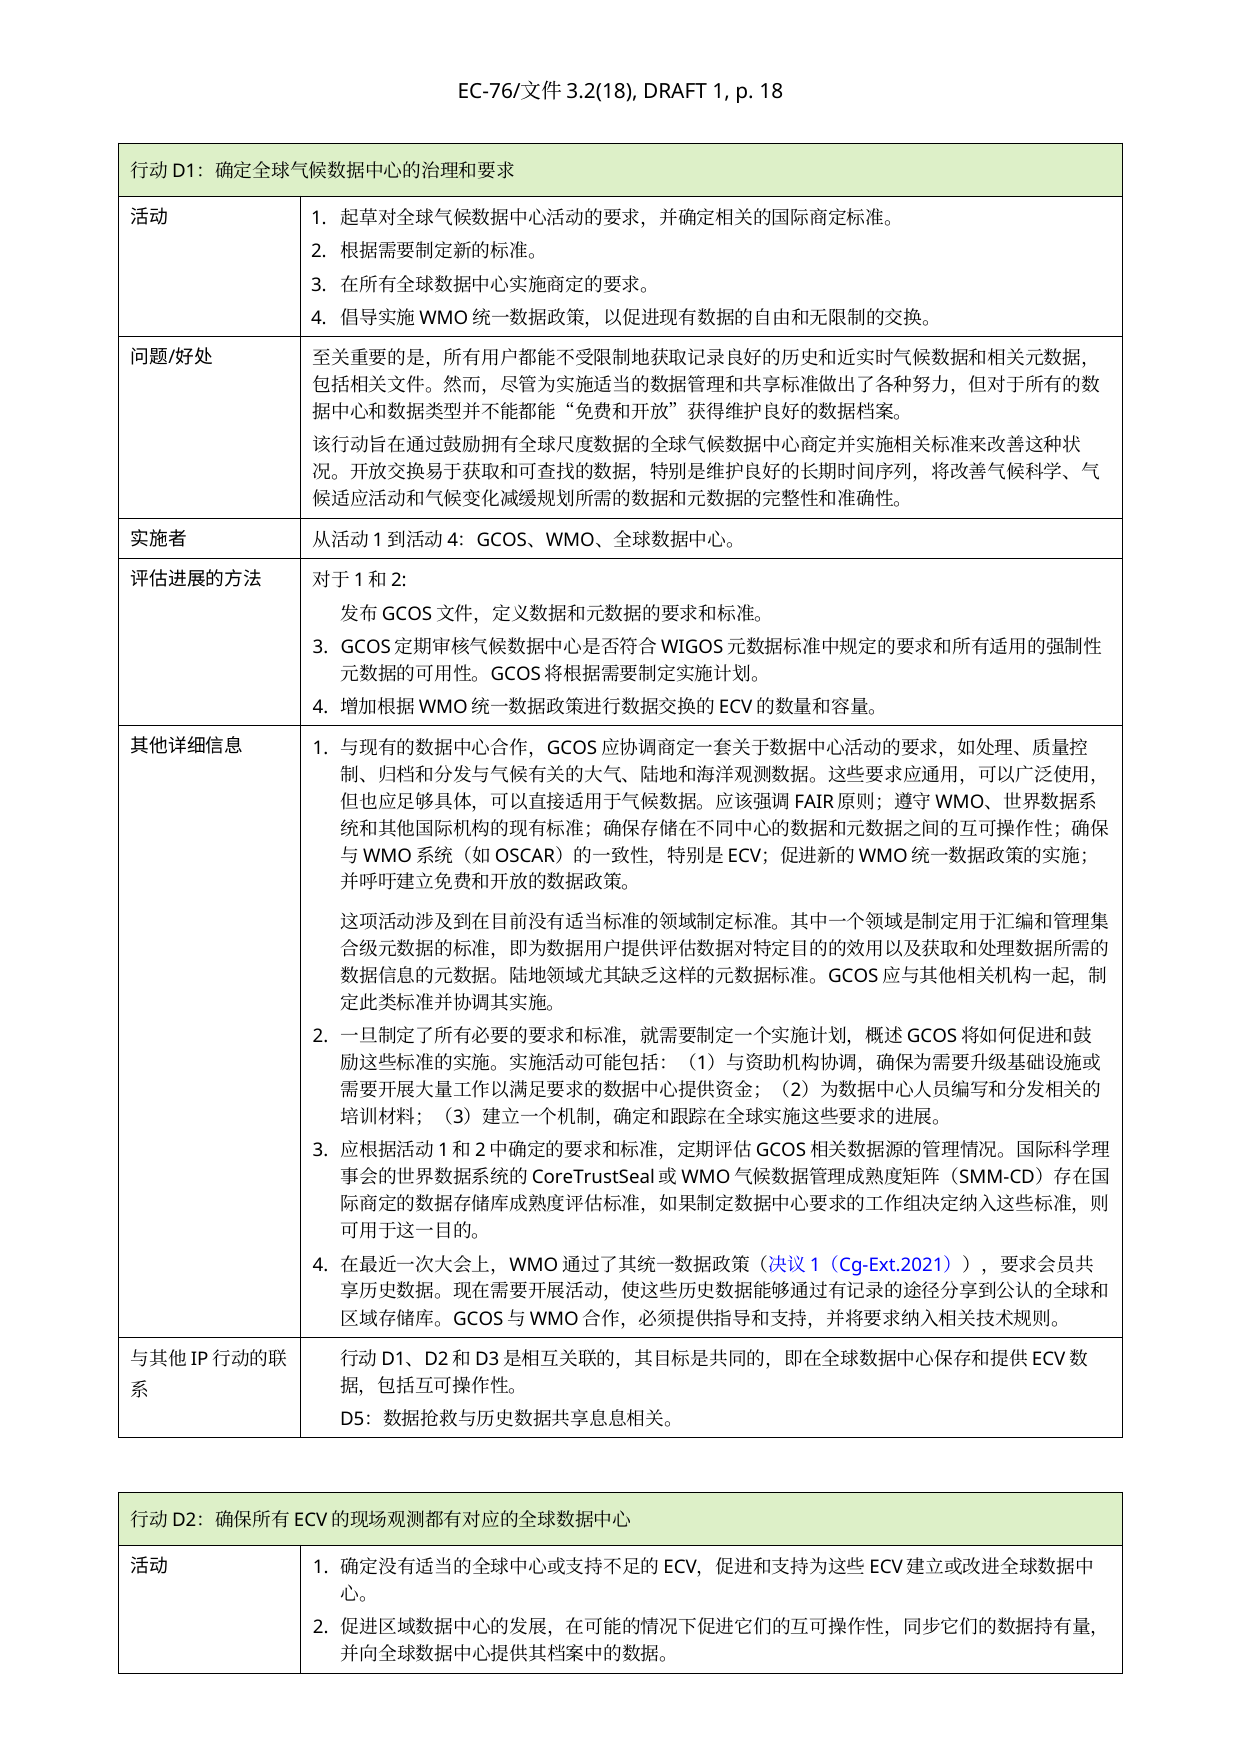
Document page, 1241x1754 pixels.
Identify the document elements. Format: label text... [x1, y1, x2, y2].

table_header 行动D2：确保所有ECV的现场观测都有对应的全球数据中心 [119, 1493, 1122, 1545]
table_cell 活动 [119, 197, 300, 336]
table_cell 1. 与现有的数据中心合作，GCOS应协调商定一套关于数据中心活动的要求，如处理、质量控制、归档和分发与气候有关的大气、陆地和海洋观测数据。这些要求应通用，可以广泛使用，但也应足够具体，可以直接适用于气候数据。应该强调FAIR原则；遵守WMO、世界数据系统和其他国际机构的现有标准；确保存储在不同中心的数据和元数据之间的互可操作性；确保与WMO系统（如OSCAR）的一致性，特别是ECV；促进新的WMO统一数据政策的实施；并呼吁建立免费和开放的数据政策。 这项活动涉及到在目前没有适当标准的领域制定标准。其中一个领域是制定用于汇编和管理集合级元数据的标准，即为数据用户提供评估数据对特定目的的效用以及获取和处理数据所需的数据信息的元数据。陆地领域尤其缺乏这样的元数据标准。GCOS应与其他相关机构一起，制定此类标准并协调其实施。 2. 一旦制定了所有必要的要求和标准，就需要制定一个实施计划，概述GCOS将如何促进和鼓励这些标准的实施。实施活动可能包括：（1）与资助机构协调，确保为需要升级基础设施或需要开展大量工作以满足要求的数据中心提供资金；（2）为数据中心人员编写和分发相关的培训材料；（3）建立一个机制，确定和跟踪在全球实施这些要求的进展。 3. 应根据活动1和2中确定的要求和标准，定期评估GCOS相关数据源的管理情况。国际科学理事会的世界数据系统的CoreTrustSeal或WMO气候数据管理成熟度矩阵（SMM-CD）存在国际商定的数据存储库成熟度评估标准，如果制定数据中心要求的工作组决定纳入这些标准，则可用于这一目的。 4. 在最近一次大会上，WMO通过了其统一数据政策（决议1（Cg-Ext.2021）），要求会员共享历史数据。现在需要开展活动，使这些历史数据能够通过有记录的途径分享到公认的全球和区域存储库。GCOS与WMO合作，必须提供指导和支持，并将要求纳入相关技术规则。 [301, 726, 1122, 1337]
table_cell 1. 确定没有适当的全球中心或支持不足的ECV，促进和支持为这些ECV建立或改进全球数据中心。 2. 促进区域数据中心的发展，在可能的情况下促进它们的互可操作性，同步它们的数据持有量，并向全球数据中心提供其档案中的数据。 [301, 1546, 1122, 1672]
table_header 行动D1：确定全球气候数据中心的治理和要求 [119, 144, 1122, 196]
table_cell 其他详细信息 [119, 726, 300, 1337]
table_cell 问题/好处 [119, 337, 300, 517]
table_cell 至关重要的是，所有用户都能不受限制地获取记录良好的历史和近实时气候数据和相关元数据，包括相关文件。然而，尽管为实施适当的数据管理和共享标准做出了各种努力，但对于所有的数据中心和数据类型并不能都能“免费和开放”获得维护良好的数据档案。 该行动旨在通过鼓励拥有全球尺度数据的全球气候数据中心商定并实施相关标准来改善这种状况。开放交换易于获取和可查找的数据，特别是维护良好的长期时间序列，将改善气候科学、气候适应活动和气候变化减缓规划所需的数据和元数据的完整性和准确性。 [301, 337, 1122, 517]
table_cell 评估进展的方法 [119, 559, 300, 725]
table_cell 对于1和2: 发布GCOS文件，定义数据和元数据的要求和标准。 3. GCOS定期审核气候数据中心是否符合WIGOS元数据标准中规定的要求和所有适用的强制性元数据的可用性。GCOS将根据需要制定实施计划。 4. 增加根据WMO统一数据政策进行数据交换的ECV的数量和容量。 [301, 559, 1122, 725]
table_cell 行动D1、D2和D3是相互关联的，其目标是共同的，即在全球数据中心保存和提供ECV数据，包括互可操作性。 D5：数据抢救与历史数据共享息息相关。 [301, 1338, 1122, 1437]
table_cell 与其他IP行动的联系 [119, 1338, 300, 1437]
table_cell 1. 起草对全球气候数据中心活动的要求，并确定相关的国际商定标准。 2. 根据需要制定新的标准。 3. 在所有全球数据中心实施商定的要求。 4. 倡导实施WMO统一数据政策，以促进现有数据的自由和无限制的交换。 [301, 197, 1122, 336]
table_cell 从活动1到活动4：GCOS、WMO、全球数据中心。 [301, 519, 1122, 558]
table_cell 活动 [119, 1546, 300, 1672]
table_cell 实施者 [119, 519, 300, 558]
